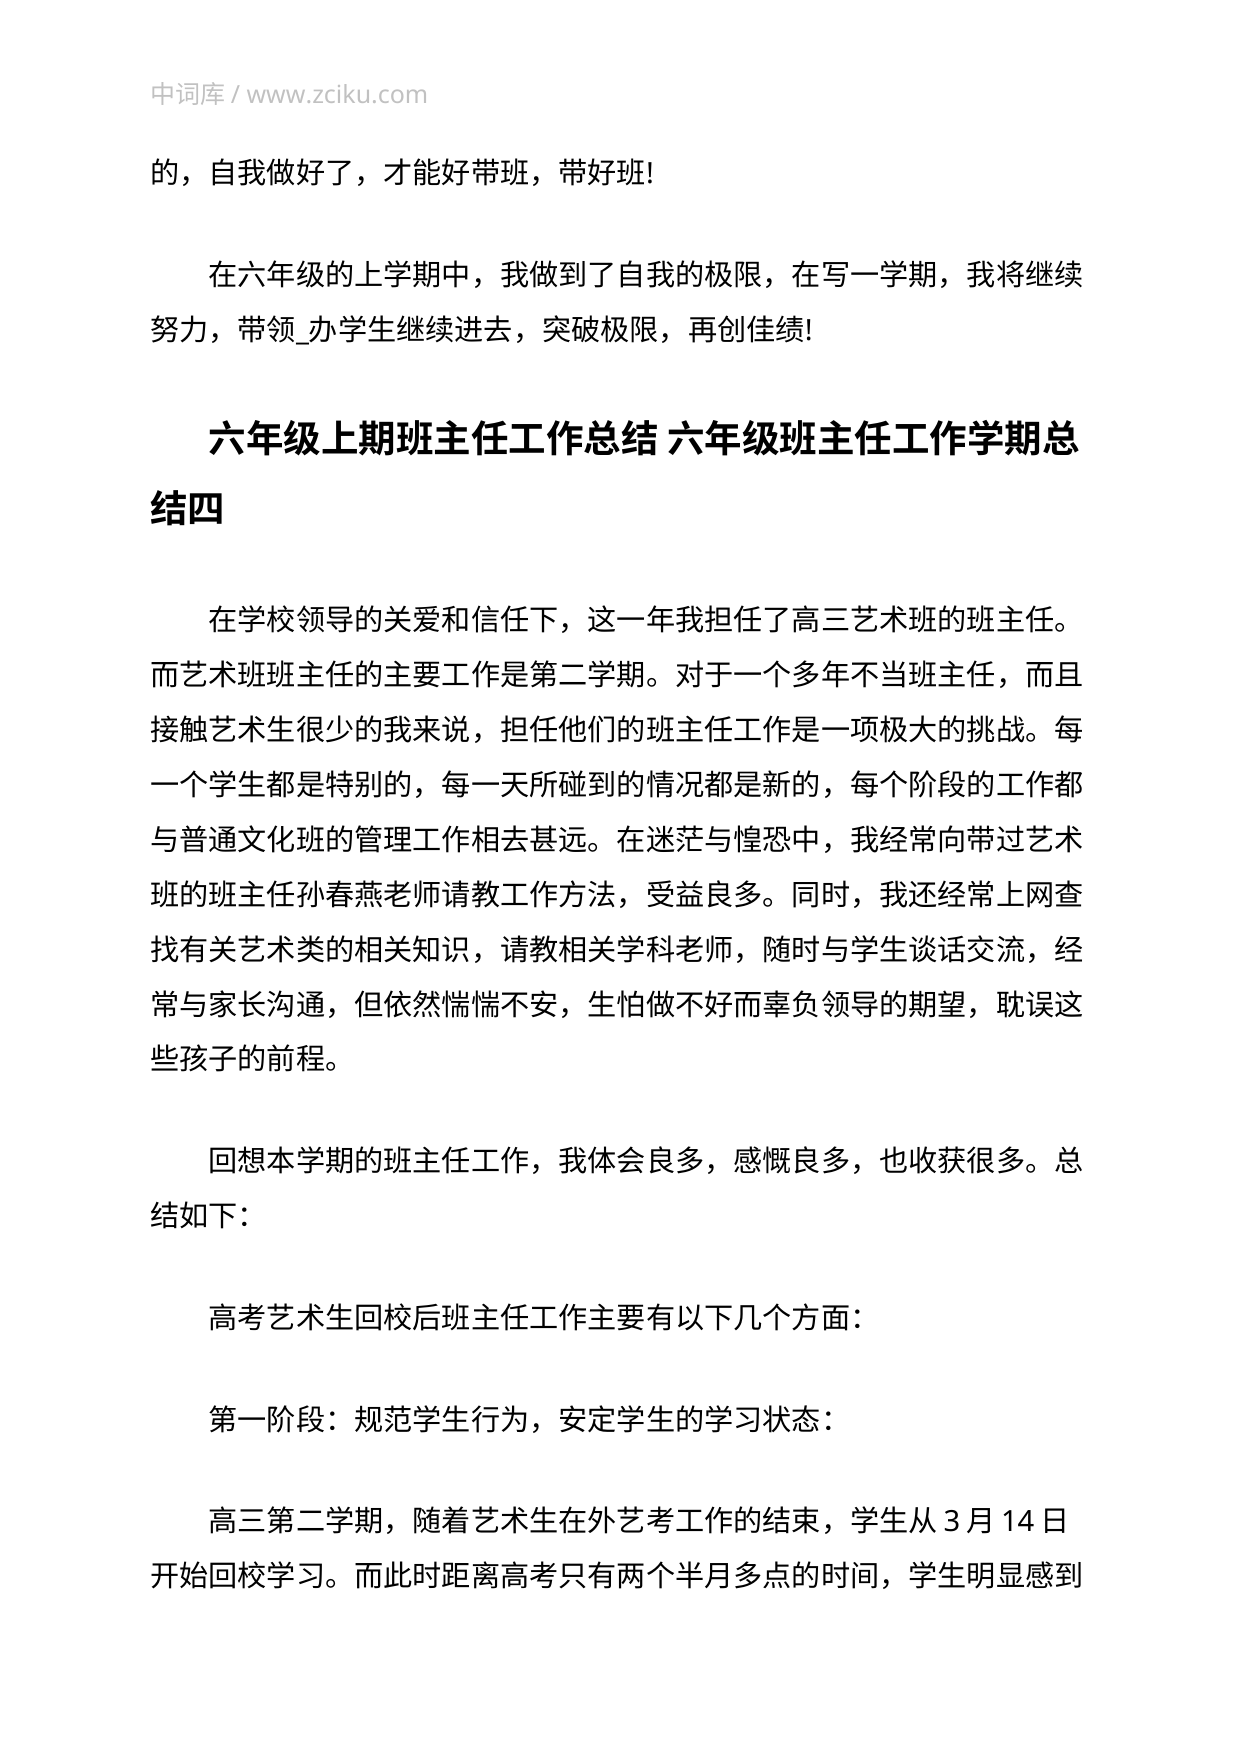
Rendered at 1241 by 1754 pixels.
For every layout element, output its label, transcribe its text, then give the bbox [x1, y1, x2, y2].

text 第一阶段：规范学生行为，安定学生的学习状态： [150, 1396, 1090, 1438]
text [150, 150, 1090, 192]
text 高考艺术生回校后班主任工作主要有以下几个方面： [150, 1294, 1090, 1337]
text 六年级上期班主任工作总结 六年级班主任工作学期总结四 [150, 409, 1090, 534]
text 在六年级的上学期中，我做到了自我的极限，在写一学期，我将继续努力，带领_办学生继续进去，突破极限，再创佳绩! [150, 252, 1090, 349]
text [150, 1498, 1090, 1595]
text 回想本学期的班主任工作，我体会良多，感慨良多，也收获很多。总结如下： [150, 1138, 1090, 1235]
text 在学校领导的关爱和信任下，这一年我担任了高三艺术班的班主任。而艺术班班主任的主要工作是第二学期。对于一个多年不当班主任，而且接触艺术生很少的我来说，担任他们的班主任工作是一项极大的挑战。每一个学生都是特别的，每一天所碰到的情况都是新的，每个阶段的工作都与普通文化班的管理工作相去甚远。在迷茫与惶恐中，我经常向带过艺术班的班主任孙春燕老师请教工作方法，受益良多。同时，我还经常上网查找有关艺术类的相关知识，请教相关学科老师，随时与学生谈话交流，经常与家长沟通，但依然惴惴不安，生怕做不好而辜负领导的期望，耽误这些孩子的前程。 [150, 597, 1090, 1078]
